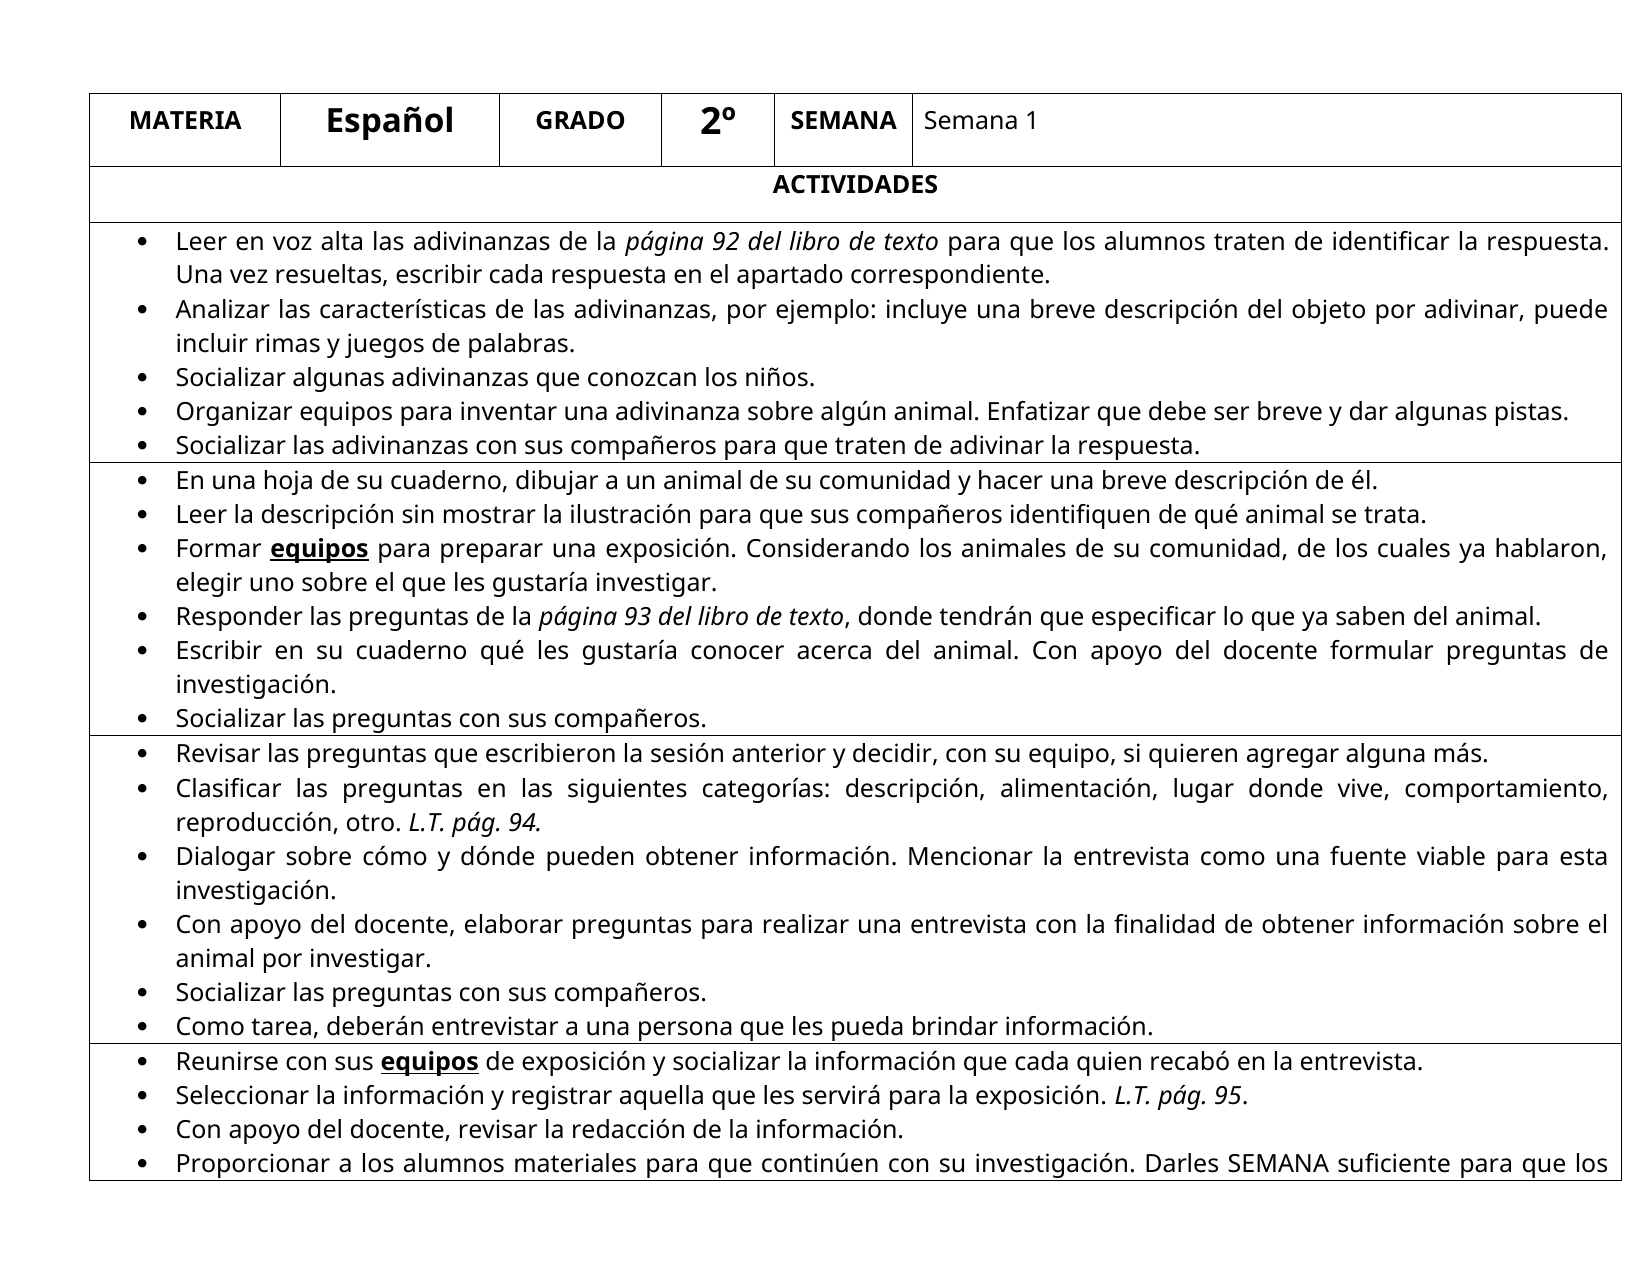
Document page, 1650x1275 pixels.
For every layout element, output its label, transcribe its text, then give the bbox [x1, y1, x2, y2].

table_header MATERIA [90, 94, 280, 166]
table_cell ACTIVIDADES [90, 167, 1621, 222]
table_header Semana 1 [913, 94, 1621, 166]
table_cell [90, 1044, 1621, 1180]
table_cell En una hoja de su cuaderno, dibujar a un animal de su comunidad y hacer una breve descripción de él. Leer la descripción sin mostrar la ilustración para que sus compañeros identifiquen de qué animal se trata. Formar equipos para preparar una exposición. Considerando los animales de su comunidad, de los cuales ya hablaron, elegir uno sobre el que les gustaría investigar. Responder las preguntas de la página 93 del libro de texto, donde tendrán que especificar lo que ya saben del animal. Escribir en su cuaderno qué les gustaría conocer acerca del animal. Con apoyo del docente formular preguntas de investigación. Socializar las preguntas con sus compañeros. [90, 463, 1621, 735]
table_header 2º [662, 94, 774, 166]
table_cell Leer en voz alta las adivinanzas de la página 92 del libro de texto para que los alumnos traten de identificar la respuesta. Una vez resueltas, escribir cada respuesta en el apartado correspondiente. Analizar las características de las adivinanzas, por ejemplo: incluye una breve descripción del objeto por adivinar, puede incluir rimas y juegos de palabras. Socializar algunas adivinanzas que conozcan los niños. Organizar equipos para inventar una adivinanza sobre algún animal. Enfatizar que debe ser breve y dar algunas pistas. Socializar las adivinanzas con sus compañeros para que traten de adivinar la respuesta. [90, 223, 1621, 462]
table_header Español [281, 94, 499, 166]
table_cell Revisar las preguntas que escribieron la sesión anterior y decidir, con su equipo, si quieren agregar alguna más. Clasificar las preguntas en las siguientes categorías: descripción, alimentación, lugar donde vive, comportamiento, reproducción, otro. L.T. pág. 94. Dialogar sobre cómo y dónde pueden obtener información. Mencionar la entrevista como una fuente viable para esta investigación. Con apoyo del docente, elaborar preguntas para realizar una entrevista con la finalidad de obtener información sobre el animal por investigar. Socializar las preguntas con sus compañeros. Como tarea, deberán entrevistar a una persona que les pueda brindar información. [90, 736, 1621, 1043]
table_header GRADO [500, 94, 661, 166]
table_header SEMANA [775, 94, 912, 166]
